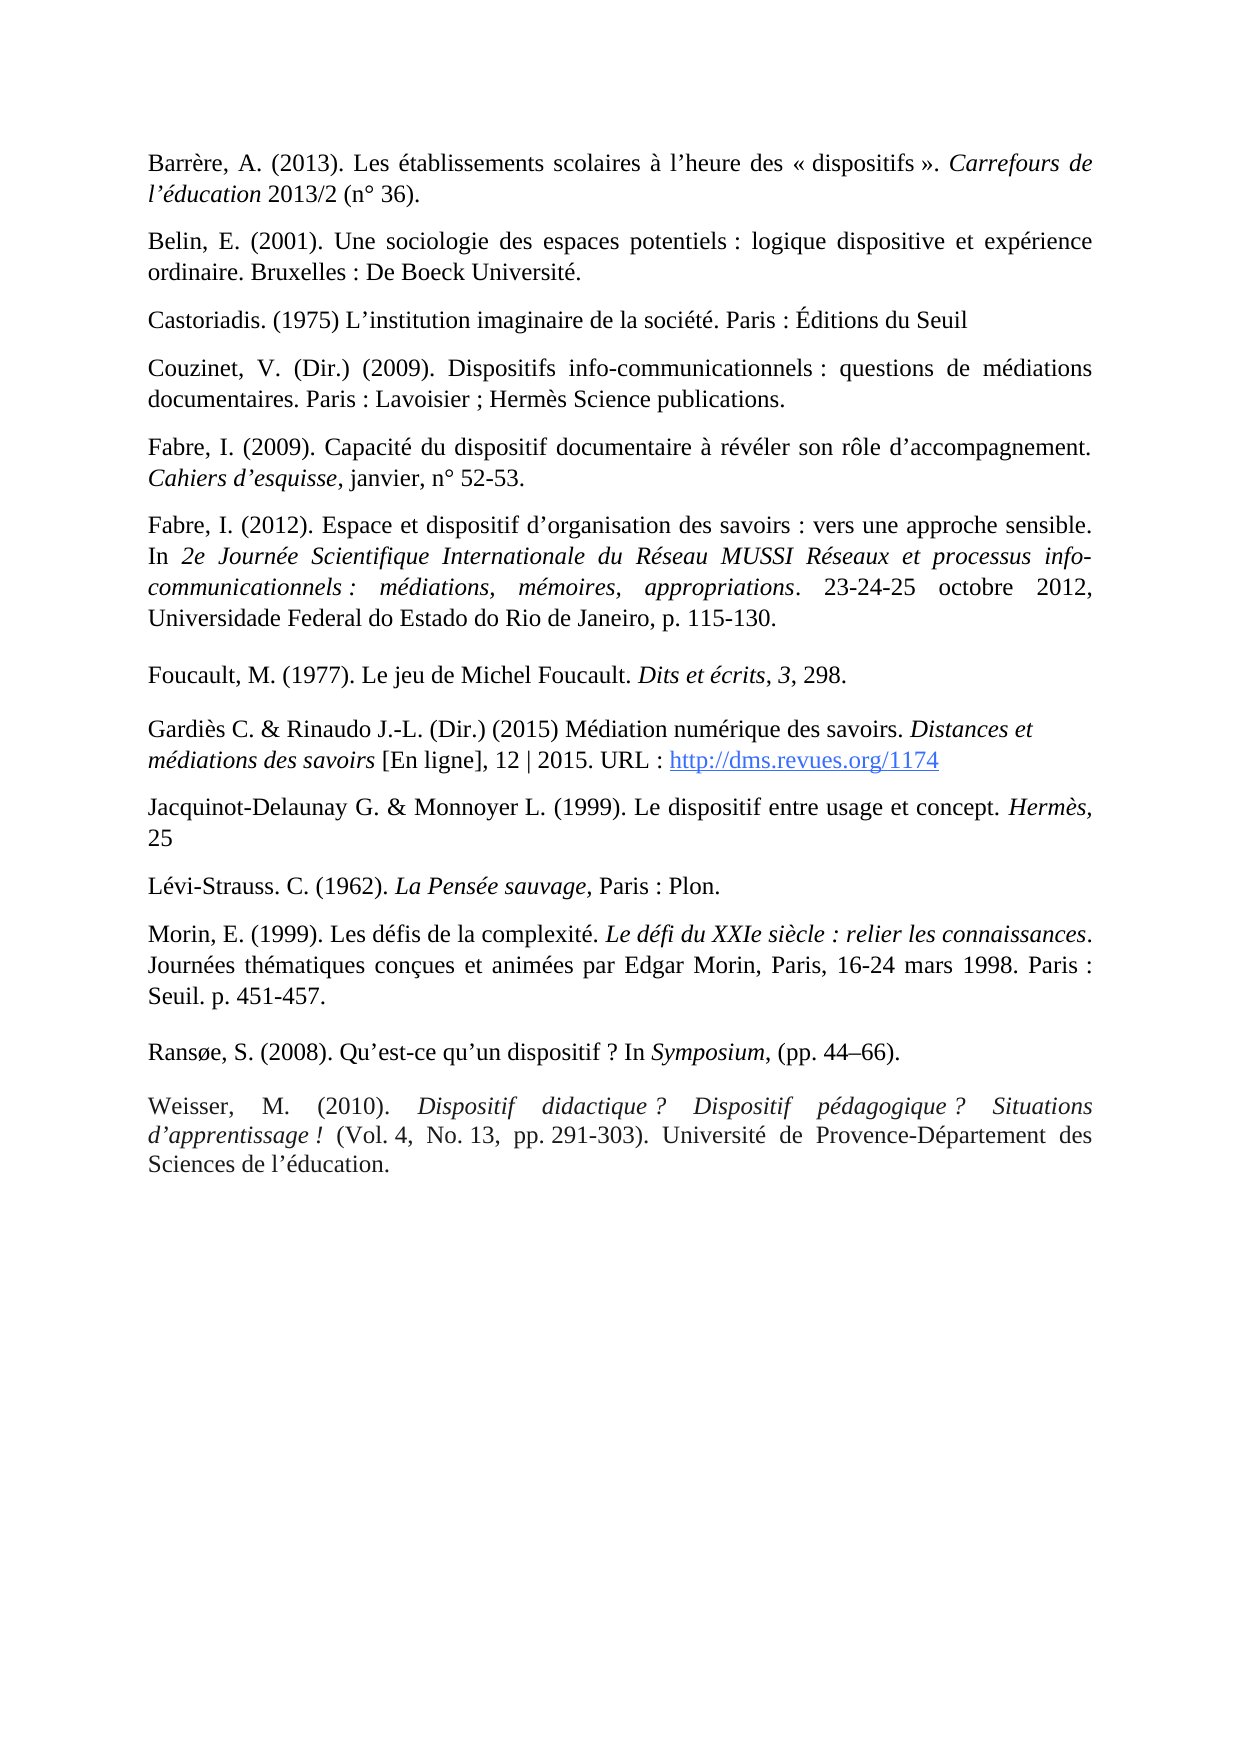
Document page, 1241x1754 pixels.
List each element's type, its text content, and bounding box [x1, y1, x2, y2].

text Jacquinot-Delaunay G. & Monnoyer L. (1999). Le dispositif entre usage et concept. Hermès, 25 [148, 792, 1093, 852]
text Foucault, M. (1977). Le jeu de Michel Foucault. Dits et écrits, 3, 298. [148, 651, 1093, 689]
text Fabre, I. (2012). Espace et dispositif d’organisation des savoirs : vers une approche sensible. In 2e Journée Scientifique Internationale du Réseau MUSSI Réseaux et processus info-communicationnels : médiations, mémoires, appropriations. 23-24-25 octobre 2012, Universidade Federal do Estado do Rio de Janeiro, p. 115-130. [148, 510, 1093, 632]
text Barrère, A. (2013). Les établissements scolaires à l’heure des « dispositifs ». Carrefours de l’éducation 2013/2 (n° 36). [148, 148, 1093, 207]
text Couzinet, V. (Dir.) (2009). Dispositifs info-communicationnels : questions de médiations documentaires. Paris : Lavoisier ; Hermès Science publications. [148, 353, 1093, 413]
text Fabre, I. (2009). Capacité du dispositif documentaire à révéler son rôle d’accompagnement. Cahiers d’esquisse, janvier, n° 52-53. [148, 432, 1093, 491]
text Morin, E. (1999). Les défis de la complexité. Le défi du XXIe siècle : relier les connaissances. Journées thématiques conçues et animées par Edgar Morin, Paris, 16-24 mars 1998. Paris : Seuil. p. 451-457. [148, 919, 1093, 1010]
text Castoriadis. (1975) L’institution imaginaire de la société. Paris : Éditions du Seuil [148, 305, 1093, 334]
text Ransøe, S. (2008). Qu’est-ce qu’un dispositif ? In Symposium, (pp. 44–66). [148, 1029, 1093, 1066]
text Lévi-Strauss. C. (1962). La Pensée sauvage, Paris : Plon. [148, 871, 1093, 900]
text Gardiès C. & Rinaudo J.-L. (Dir.) (2015) Médiation numérique des savoirs. Distances et médiations des savoirs [En ligne], 12 | 2015. URL : http://dms.revues.org/1174 [148, 714, 1093, 773]
text Belin, E. (2001). Une sociologie des espaces potentiels : logique dispositive et expérience ordinaire. Bruxelles : De Boeck Université. [148, 226, 1093, 286]
text Weisser, M. (2010). Dispositif didactique ? Dispositif pédagogique ? Situations d’apprentissage ! (Vol. 4, No. 13, pp. 291-303). Université de Provence-Département des Sciences de l’éducation. [148, 1091, 1093, 1177]
